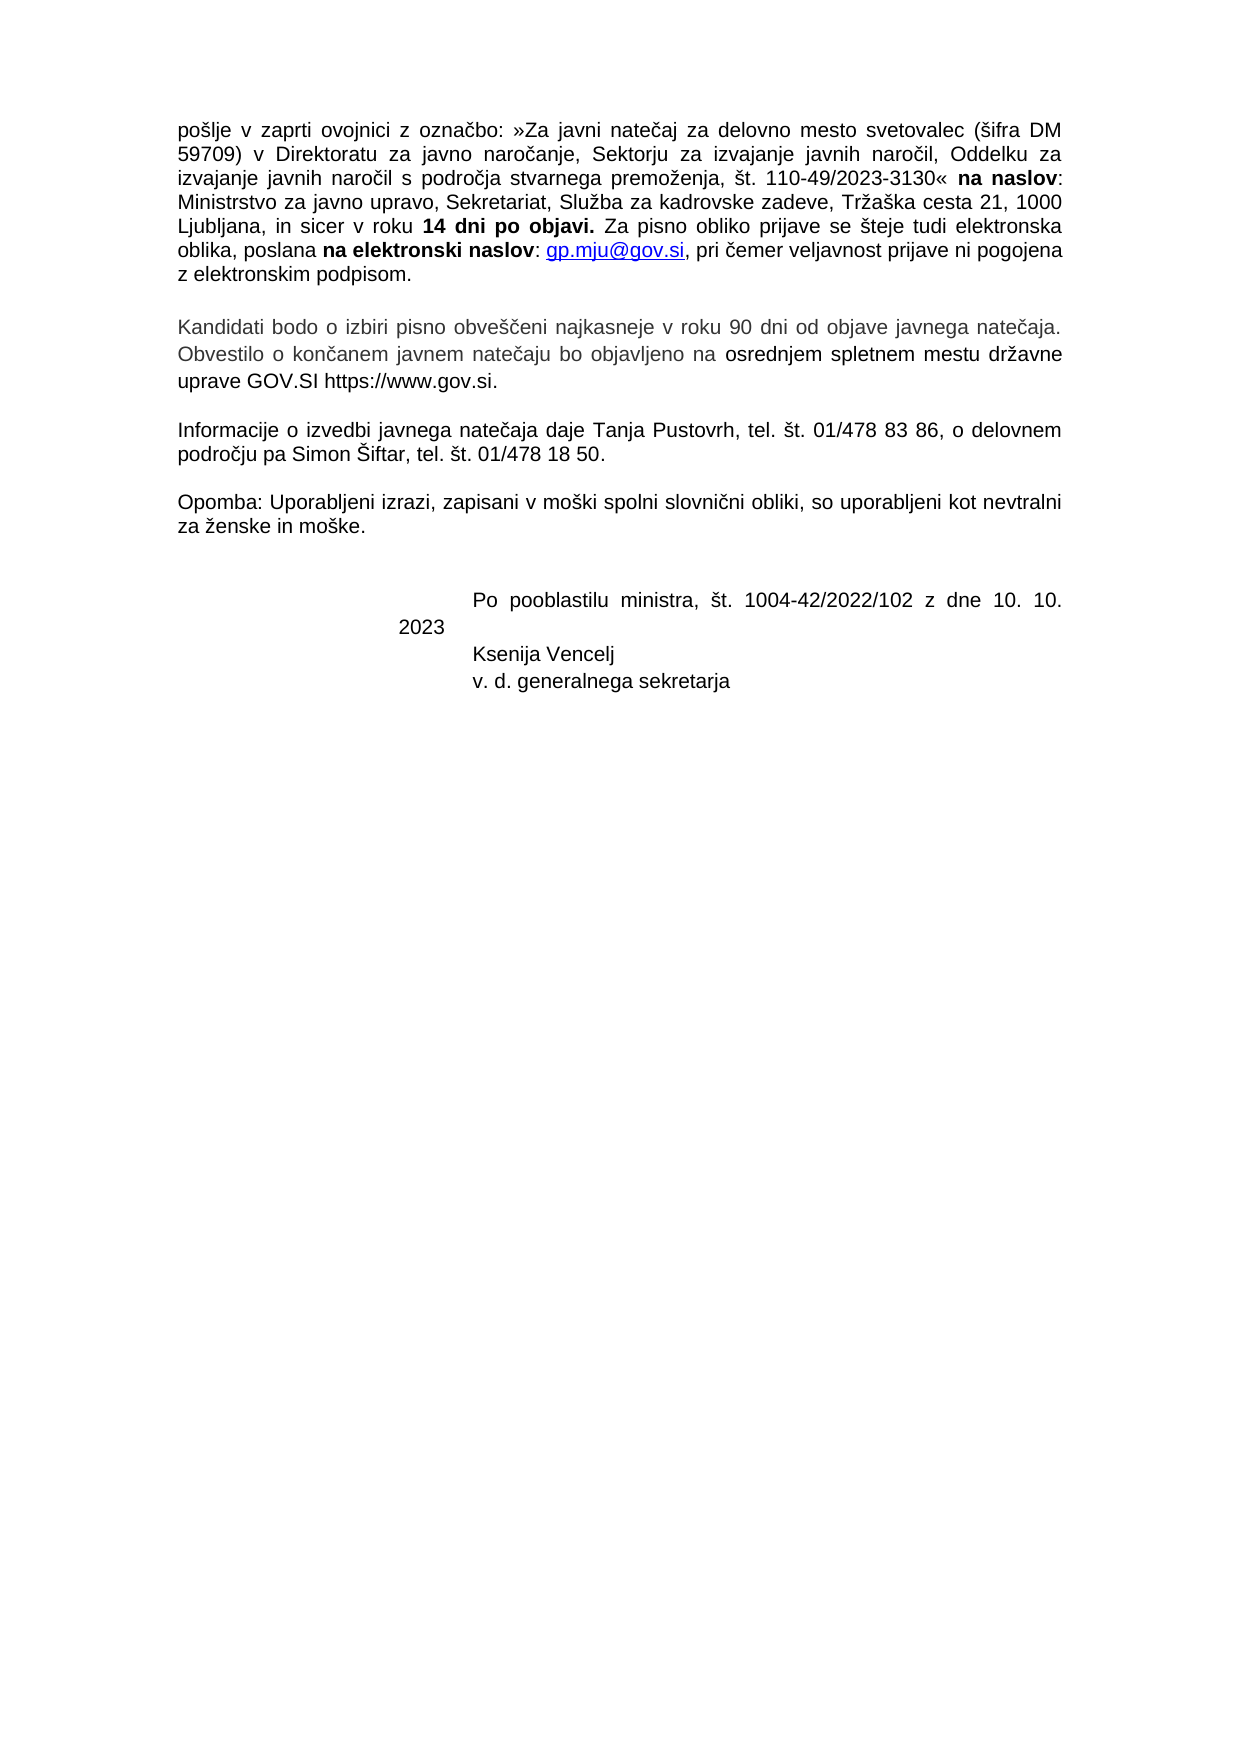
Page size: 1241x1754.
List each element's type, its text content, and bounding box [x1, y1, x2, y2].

text Ksenija Vencelj [398, 640, 1063, 667]
text Kandidati bodo o izbiri pisno obveščeni najkasneje v roku 90 dni od objave javnega natečaja. Obvestilo o končanem javnem natečaju bo objavljeno na osrednjem spletnem mestu državne uprave GOV.SI https://www.gov.si. [177, 286, 1063, 394]
text v. d. generalnega sekretarja [398, 667, 1063, 694]
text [177, 118, 1063, 286]
text Po pooblastilu ministra, št. 1004-42/2022/102 z dne 10. 10. 2023 [398, 586, 1063, 640]
text Informacije o izvedbi javnega natečaja daje Tanja Pustovrh, tel. št. 01/478 83 86, o delovnem področju pa Simon Šiftar, tel. št. 01/478 18 50. [177, 394, 1063, 466]
text Opomba: Uporabljeni izrazi, zapisani v moški spolni slovnični obliki, so uporabljeni kot nevtralni za ženske in moške. [177, 490, 1063, 538]
